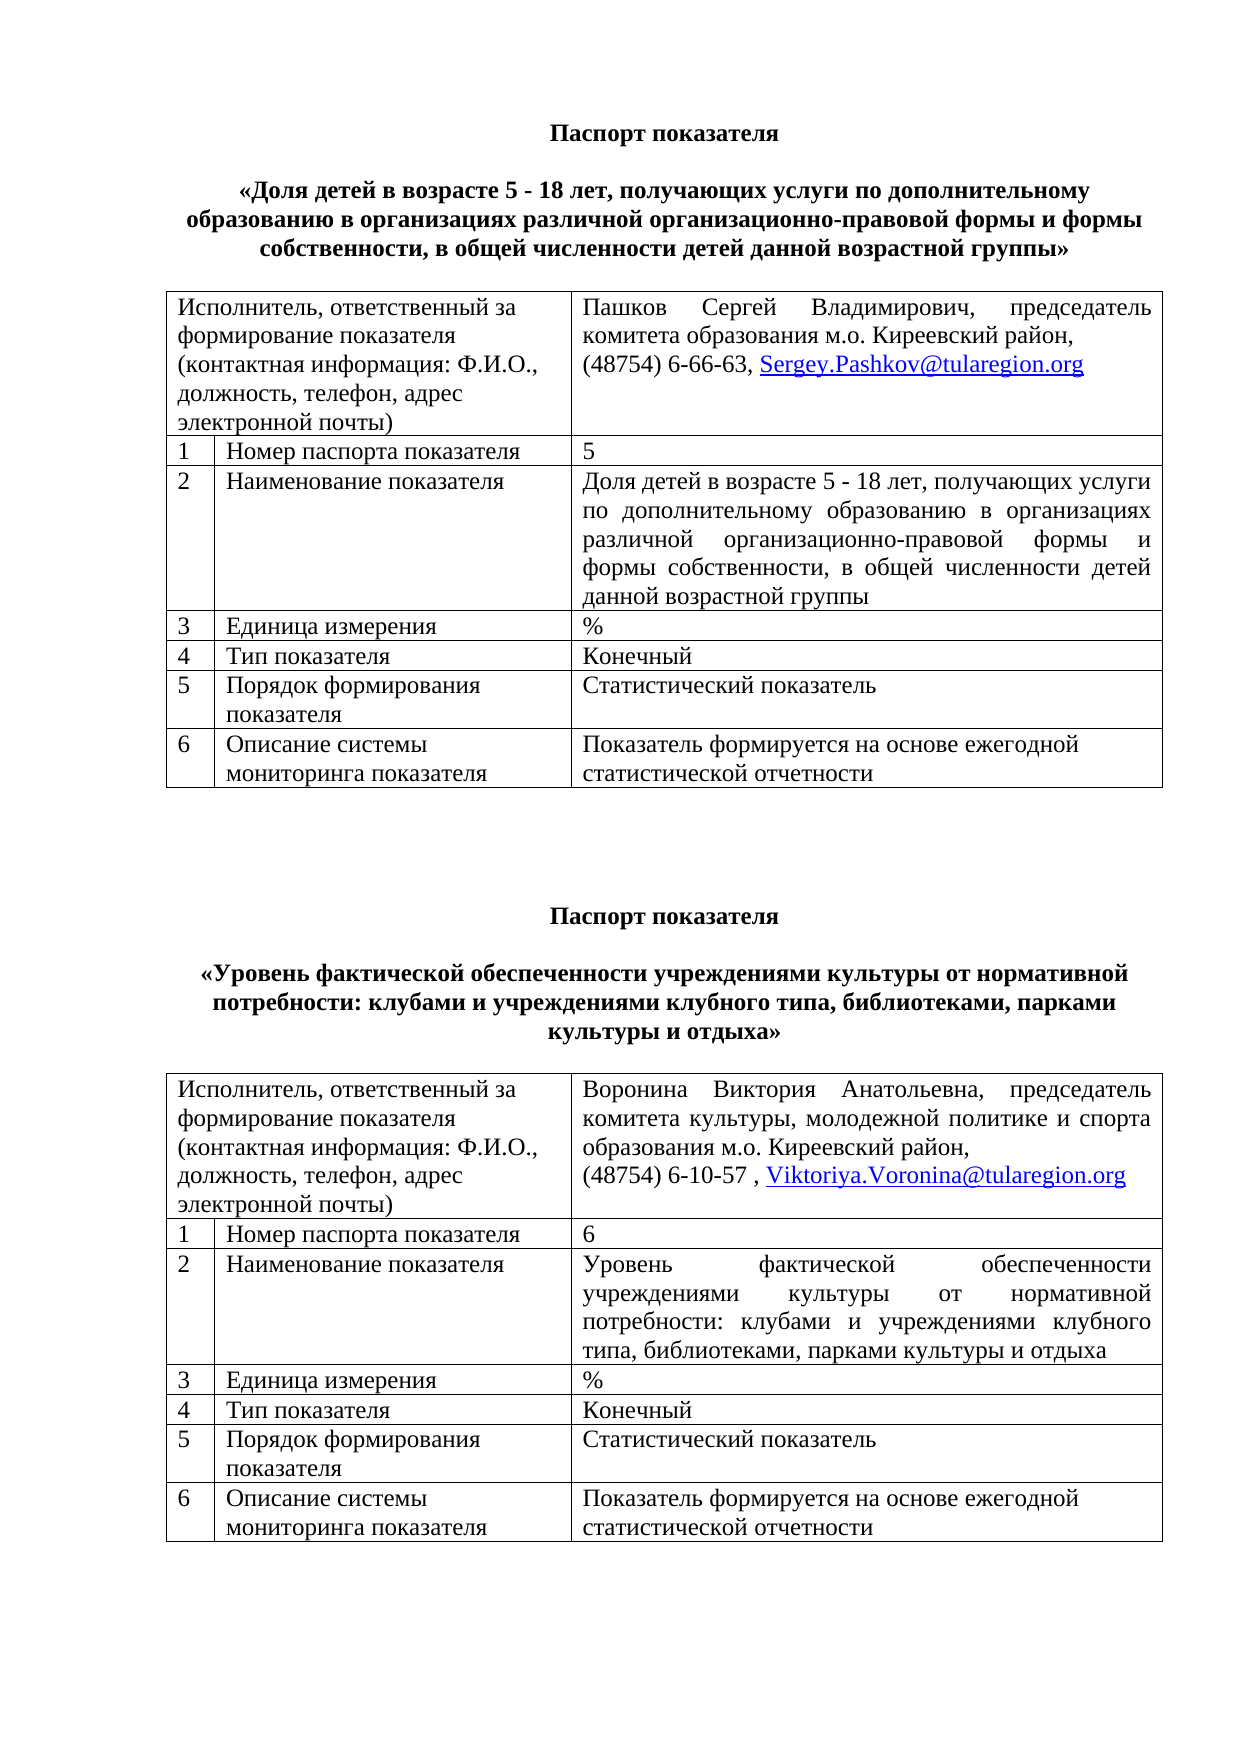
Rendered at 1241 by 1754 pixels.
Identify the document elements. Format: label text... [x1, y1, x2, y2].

table_cell Наименование показателя [215, 466, 571, 610]
table_cell Номер паспорта показателя [215, 1219, 571, 1248]
table_cell Порядок формирования показателя [215, 671, 571, 728]
table_cell 3 [167, 1365, 214, 1394]
table_cell Номер паспорта показателя [215, 436, 571, 465]
table_cell Единица измерения [215, 611, 571, 640]
text Паспорт показателя [177, 901, 1152, 929]
table_cell Наименование показателя [215, 1249, 571, 1364]
table_header Исполнитель, ответственный за формирование показателя (контактная информация: Ф.И.О., должность, телефон, адрес электронной почты) [167, 1074, 571, 1218]
table_cell 4 [167, 641, 214, 669]
table_cell Статистический показатель [572, 671, 1162, 728]
table_cell Порядок формирования показателя [215, 1425, 571, 1482]
table_cell Конечный [572, 1395, 1162, 1423]
table_cell 3 [167, 611, 214, 640]
table_cell 6 [572, 1219, 1162, 1248]
table_header Исполнитель, ответственный за формирование показателя (контактная информация: Ф.И.О., должность, телефон, адрес электронной почты) [167, 292, 571, 435]
table_cell Единица измерения [215, 1365, 571, 1394]
table_cell Статистический показатель [572, 1425, 1162, 1482]
table_cell 4 [167, 1395, 214, 1423]
table_cell Описание системы мониторинга показателя [215, 729, 571, 787]
table_cell 5 [572, 436, 1162, 465]
table_header Воронина Виктория Анатольевна, председатель комитета культуры, молодежной политике и спорта образования м.о. Киреевский район, (48754) 6-10-57 , Viktoriya.Voronina@tularegion.org [572, 1074, 1162, 1218]
table_cell 6 [167, 729, 214, 787]
table_cell 5 [167, 671, 214, 728]
table_cell 5 [167, 1425, 214, 1482]
table_cell Тип показателя [215, 641, 571, 669]
text «Уровень фактической обеспеченности учреждениями культуры от нормативной потребности: клубами и учреждениями клубного типа, библиотеками, парками культуры и отдыха» [177, 958, 1152, 1044]
table_cell Доля детей в возрасте 5 - 18 лет, получающих услуги по дополнительному образованию в организациях различной организационно-правовой формы и формы собственности, в общей численности детей данной возрастной группы [572, 466, 1162, 610]
table_cell 1 [167, 436, 214, 465]
table_cell Конечный [572, 641, 1162, 669]
table_cell 2 [167, 1249, 214, 1364]
table_cell 6 [167, 1483, 214, 1541]
text «Доля детей в возрасте 5 - 18 лет, получающих услуги по дополнительному образованию в организациях различной организационно-правовой формы и формы собственности, в общей численности детей данной возрастной группы» [177, 176, 1152, 262]
table_cell Показатель формируется на основе ежегодной статистической отчетности [572, 1483, 1162, 1541]
table_cell Описание системы мониторинга показателя [215, 1483, 571, 1541]
table_cell 2 [167, 466, 214, 610]
table_cell Показатель формируется на основе ежегодной статистической отчетности [572, 729, 1162, 787]
table_cell % [572, 611, 1162, 640]
table_header Пашков Сергей Владимирович, председатель комитета образования м.о. Киреевский район, (48754) 6-66-63, Sergey.Pashkov@tularegion.org [572, 292, 1162, 435]
table_cell % [572, 1365, 1162, 1394]
table_cell 1 [167, 1219, 214, 1248]
text Паспорт показателя [177, 118, 1152, 147]
table_cell Тип показателя [215, 1395, 571, 1423]
